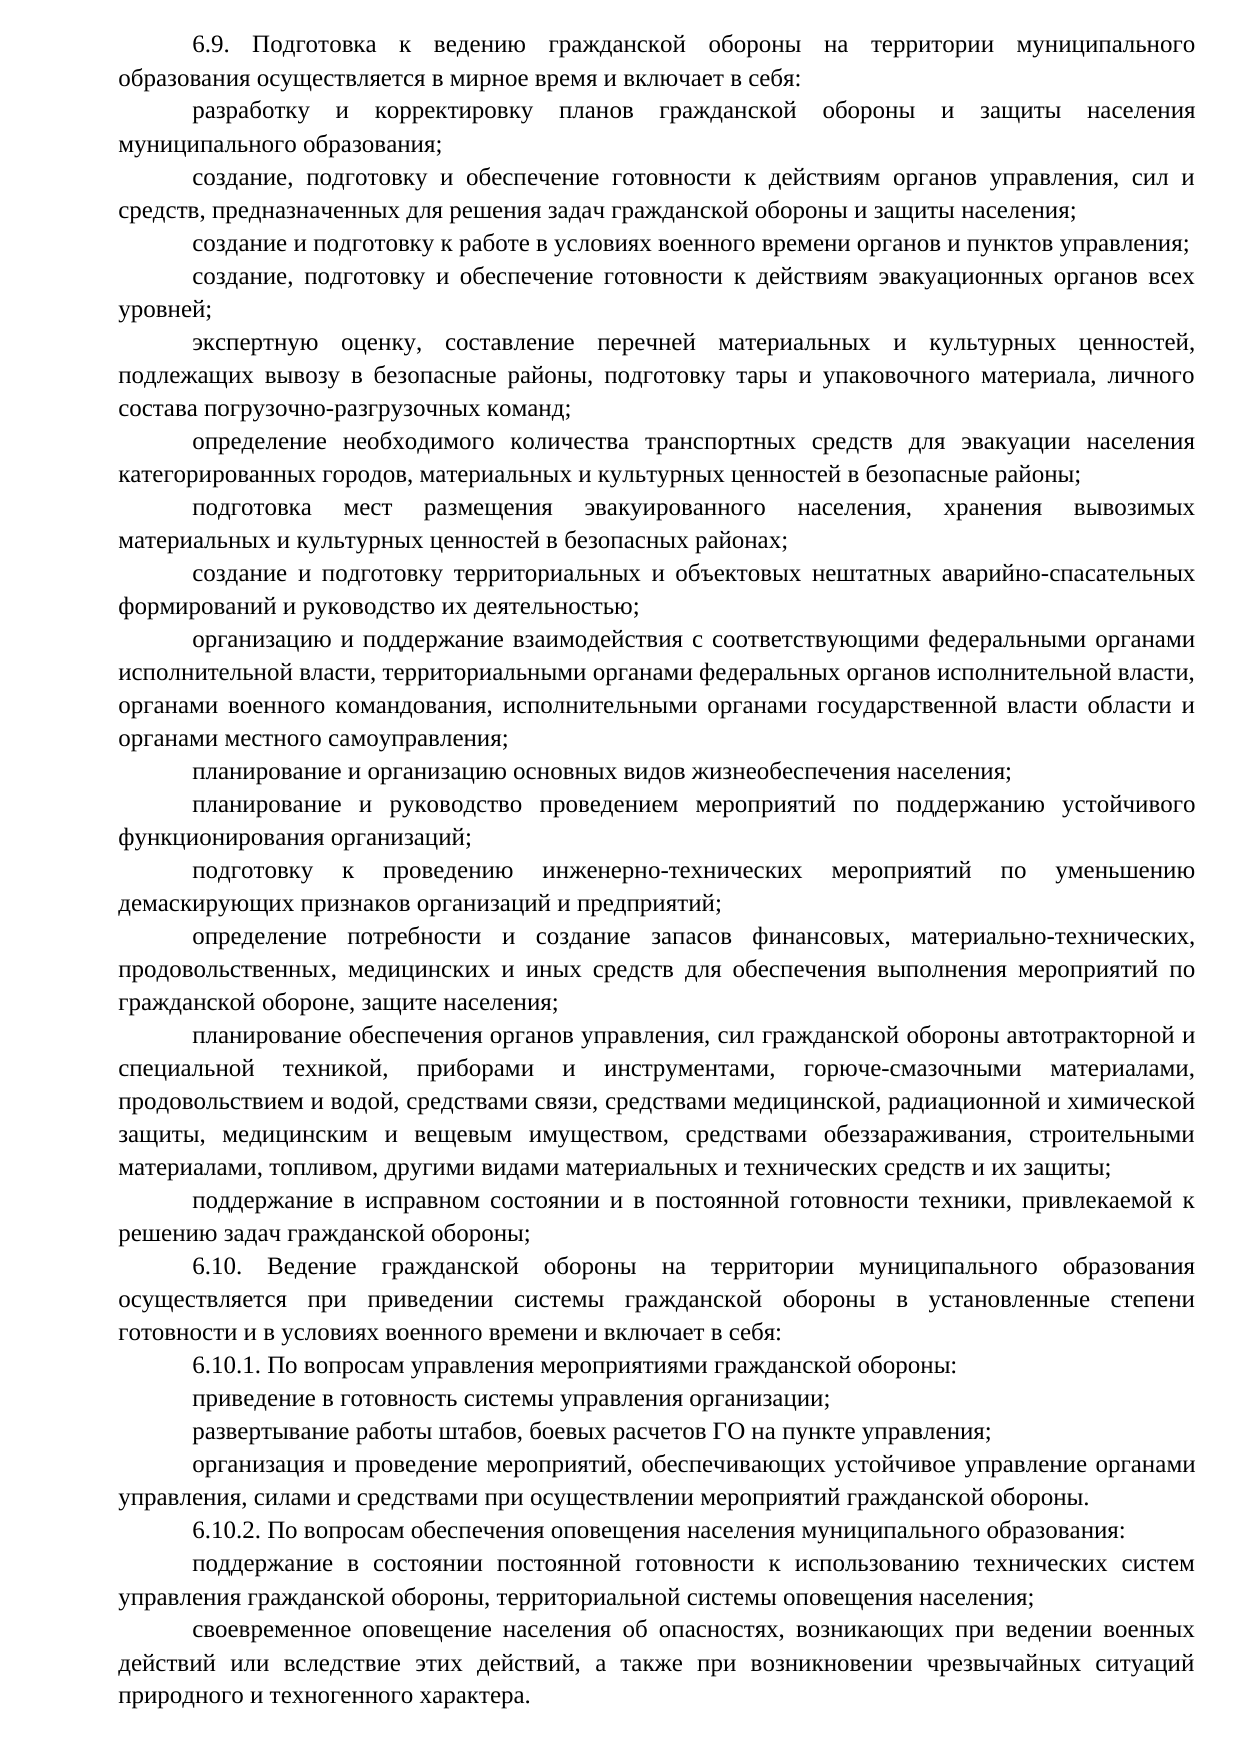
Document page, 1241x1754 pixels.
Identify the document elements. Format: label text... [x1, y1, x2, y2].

text подготовку к проведению инженерно-технических мероприятий по уменьшению демаскирующих признаков организаций и предприятий; [118, 855, 1196, 917]
text создание, подготовку и обеспечение готовности к действиям эвакуационных органов всех уровней; [118, 261, 1196, 322]
text создание, подготовку и обеспечение готовности к действиям органов управления, сил и средств, предназначенных для решения задач гражданской обороны и защиты населения; [118, 162, 1196, 223]
text 6.10. Ведение гражданской обороны на территории муниципального образования осуществляется при приведении системы гражданской обороны в установленные степени готовности и в условиях военного времени и включает в себя: [118, 1251, 1196, 1346]
text экспертную оценку, составление перечней материальных и культурных ценностей, подлежащих вывозу в безопасные районы, подготовку тары и упаковочного материала, личного состава погрузочно-разгрузочных команд; [118, 327, 1196, 422]
text планирование и организацию основных видов жизнеобеспечения населения; [118, 756, 1196, 785]
text организацию и поддержание взаимодействия с соответствующими федеральными органами исполнительной власти, территориальными органами федеральных органов исполнительной власти, органами военного командования, исполнительными органами государственной власти области и органами местного самоуправления; [118, 624, 1196, 752]
text 6.9. Подготовка к ведению гражданской обороны на территории муниципального образования осуществляется в мирное время и включает в себя: [118, 29, 1196, 91]
text разработку и корректировку планов гражданской обороны и защиты населения муниципального образования; [118, 96, 1196, 157]
text поддержание в исправном состоянии и в постоянной готовности техники, привлекаемой к решению задач гражданской обороны; [118, 1185, 1196, 1247]
text своевременное оповещение населения об опасностях, возникающих при ведении военных действий или вследствие этих действий, а также при возникновении чрезвычайных ситуаций природного и техногенного характера. [118, 1614, 1196, 1709]
text планирование и руководство проведением мероприятий по поддержанию устойчивого функционирования организаций; [118, 789, 1196, 851]
text организация и проведение мероприятий, обеспечивающих устойчивое управление органами управления, силами и средствами при осуществлении мероприятий гражданской обороны. [118, 1449, 1196, 1511]
text 6.10.1. По вопросам управления мероприятиями гражданской обороны: [118, 1350, 1196, 1379]
text определение необходимого количества транспортных средств для эвакуации населения категорированных городов, материальных и культурных ценностей в безопасные районы; [118, 426, 1196, 488]
text 6.10.2. По вопросам обеспечения оповещения населения муниципального образования: [118, 1516, 1196, 1544]
text приведение в готовность системы управления организации; [118, 1383, 1196, 1412]
text подготовка мест размещения эвакуированного населения, хранения вывозимых материальных и культурных ценностей в безопасных районах; [118, 492, 1196, 554]
text создание и подготовку к работе в условиях военного времени органов и пунктов управления; [118, 228, 1196, 256]
text планирование обеспечения органов управления, сил гражданской обороны автотракторной и специальной техникой, приборами и инструментами, горюче-смазочными материалами, продовольствием и водой, средствами связи, средствами медицинской, радиационной и химической защиты, медицинским и вещевым имуществом, средствами обеззараживания, строительными материалами, топливом, другими видами материальных и технических средств и их защиты; [118, 1020, 1196, 1181]
text поддержание в состоянии постоянной готовности к использованию технических систем управления гражданской обороны, территориальной системы оповещения населения; [118, 1548, 1196, 1610]
text создание и подготовку территориальных и объектовых нештатных аварийно-спасательных формирований и руководство их деятельностью; [118, 558, 1196, 620]
text развертывание работы штабов, боевых расчетов ГО на пункте управления; [118, 1416, 1196, 1445]
text определение потребности и создание запасов финансовых, материально-технических, продовольственных, медицинских и иных средств для обеспечения выполнения мероприятий по гражданской обороне, защите населения; [118, 921, 1196, 1016]
